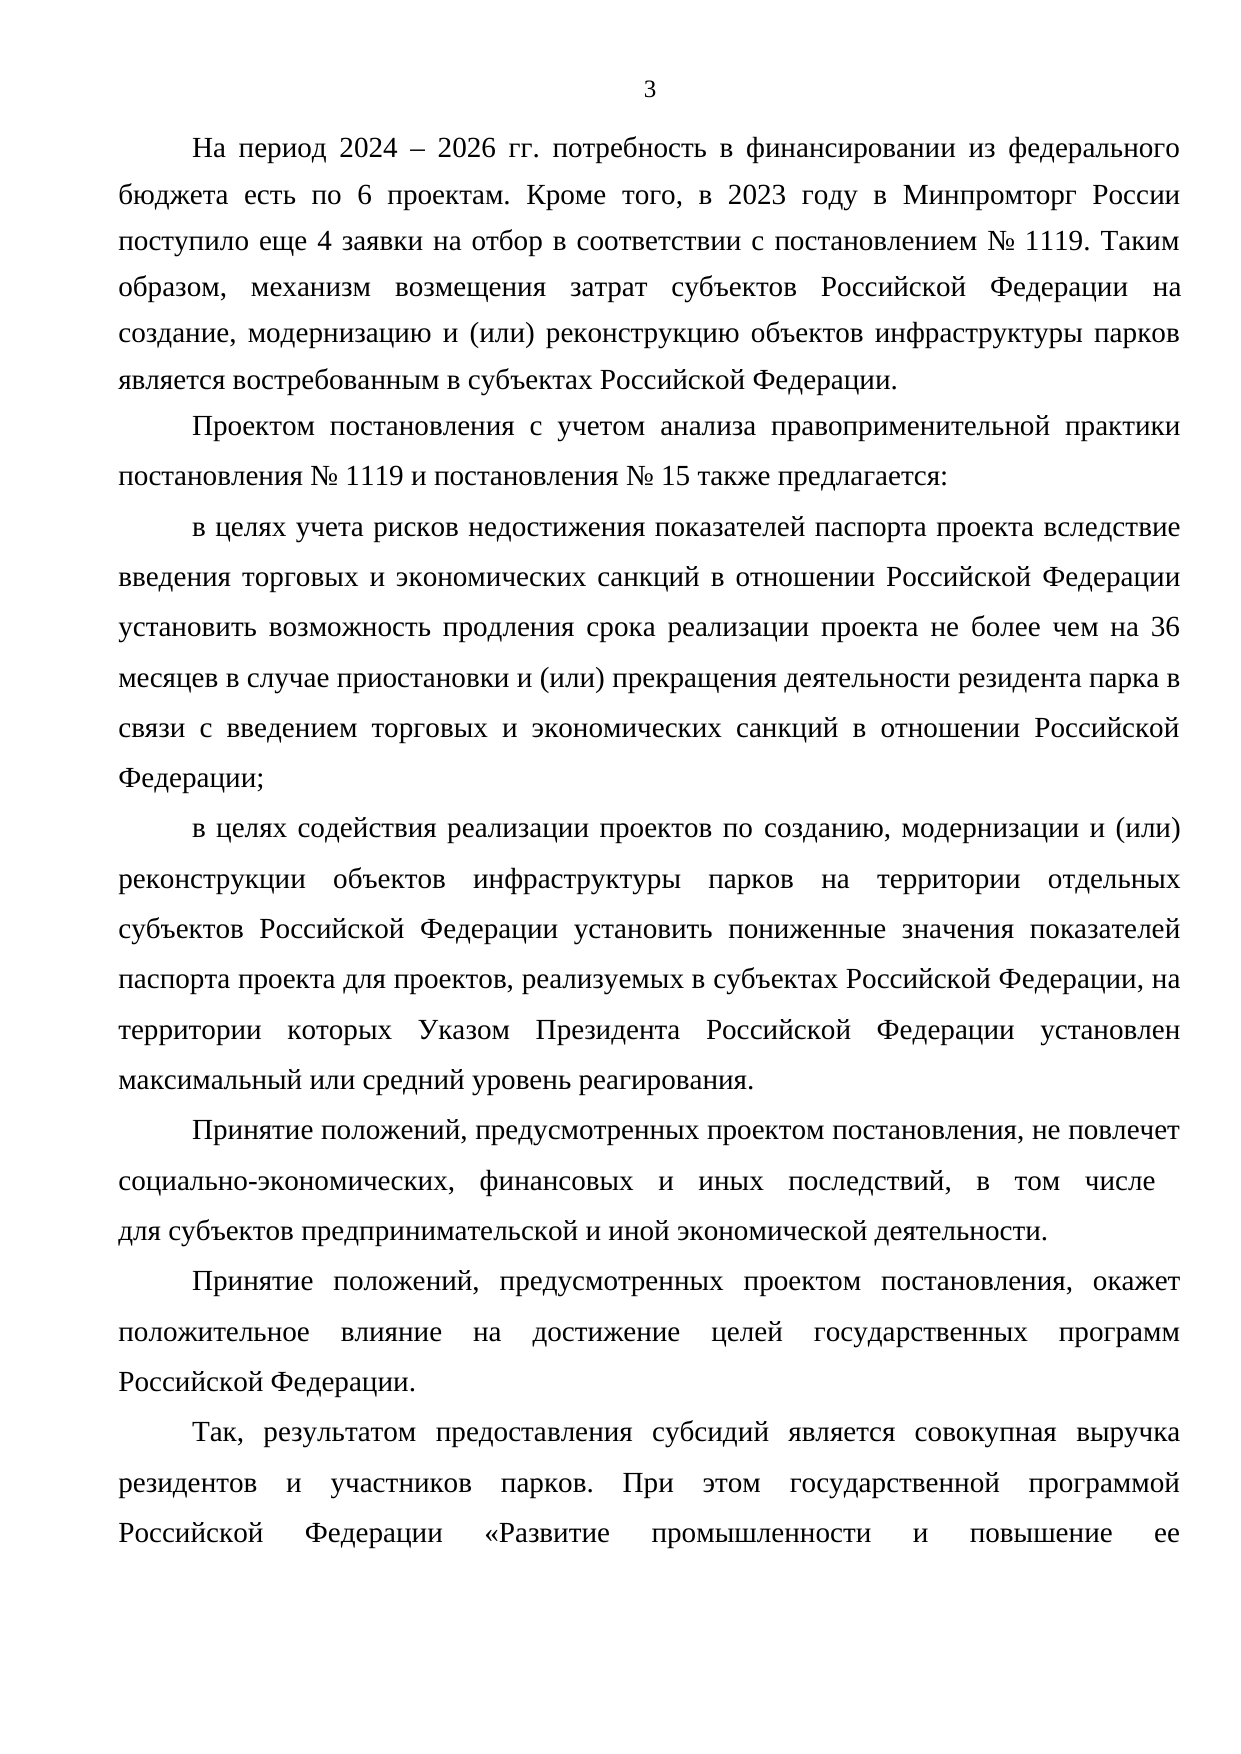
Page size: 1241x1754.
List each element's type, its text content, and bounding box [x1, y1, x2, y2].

text в целях содействия реализации проектов по созданию, модернизации и (или) реконструкции объектов инфраструктуры парков на территории отдельных субъектов Российской Федерации установить пониженные значения показателей паспорта проекта для проектов, реализуемых в субъектах Российской Федерации, на территории которых Указом Президента Российской Федерации установлен максимальный или средний уровень реагирования. [118, 811, 1181, 1096]
text Принятие положений, предусмотренных проектом постановления, окажет положительное влияние на достижение целей государственных программ Российской Федерации. [118, 1263, 1181, 1398]
text Проектом постановления с учетом анализа правоприменительной практики постановления № 1119 и постановления № 15 также предлагается: [118, 408, 1181, 492]
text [118, 1414, 1181, 1548]
text в целях учета рисков недостижения показателей паспорта проекта вследствие введения торговых и экономических санкций в отношении Российской Федерации установить возможность продления срока реализации проекта не более чем на 36 месяцев в случае приостановки и (или) прекращения деятельности резидента парка в связи с введением торговых и экономических санкций в отношении Российской Федерации; [118, 509, 1181, 794]
text На период 2024 – 2026 гг. потребность в финансировании из федерального бюджета есть по 6 проектам. Кроме того, в 2023 году в Минпромторг России поступило еще 4 заявки на отбор в соответствии с постановлением № 1119. Таким образом, механизм возмещения затрат субъектов Российской Федерации на создание, модернизацию и (или) реконструкцию объектов инфраструктуры парков является востребованным в субъектах Российской Федерации. [118, 131, 1181, 395]
text Принятие положений, предусмотренных проектом постановления, не повлечет социально-экономических, финансовых и иных последствий, в том числе для субъектов предпринимательской и иной экономической деятельности. [118, 1112, 1181, 1247]
